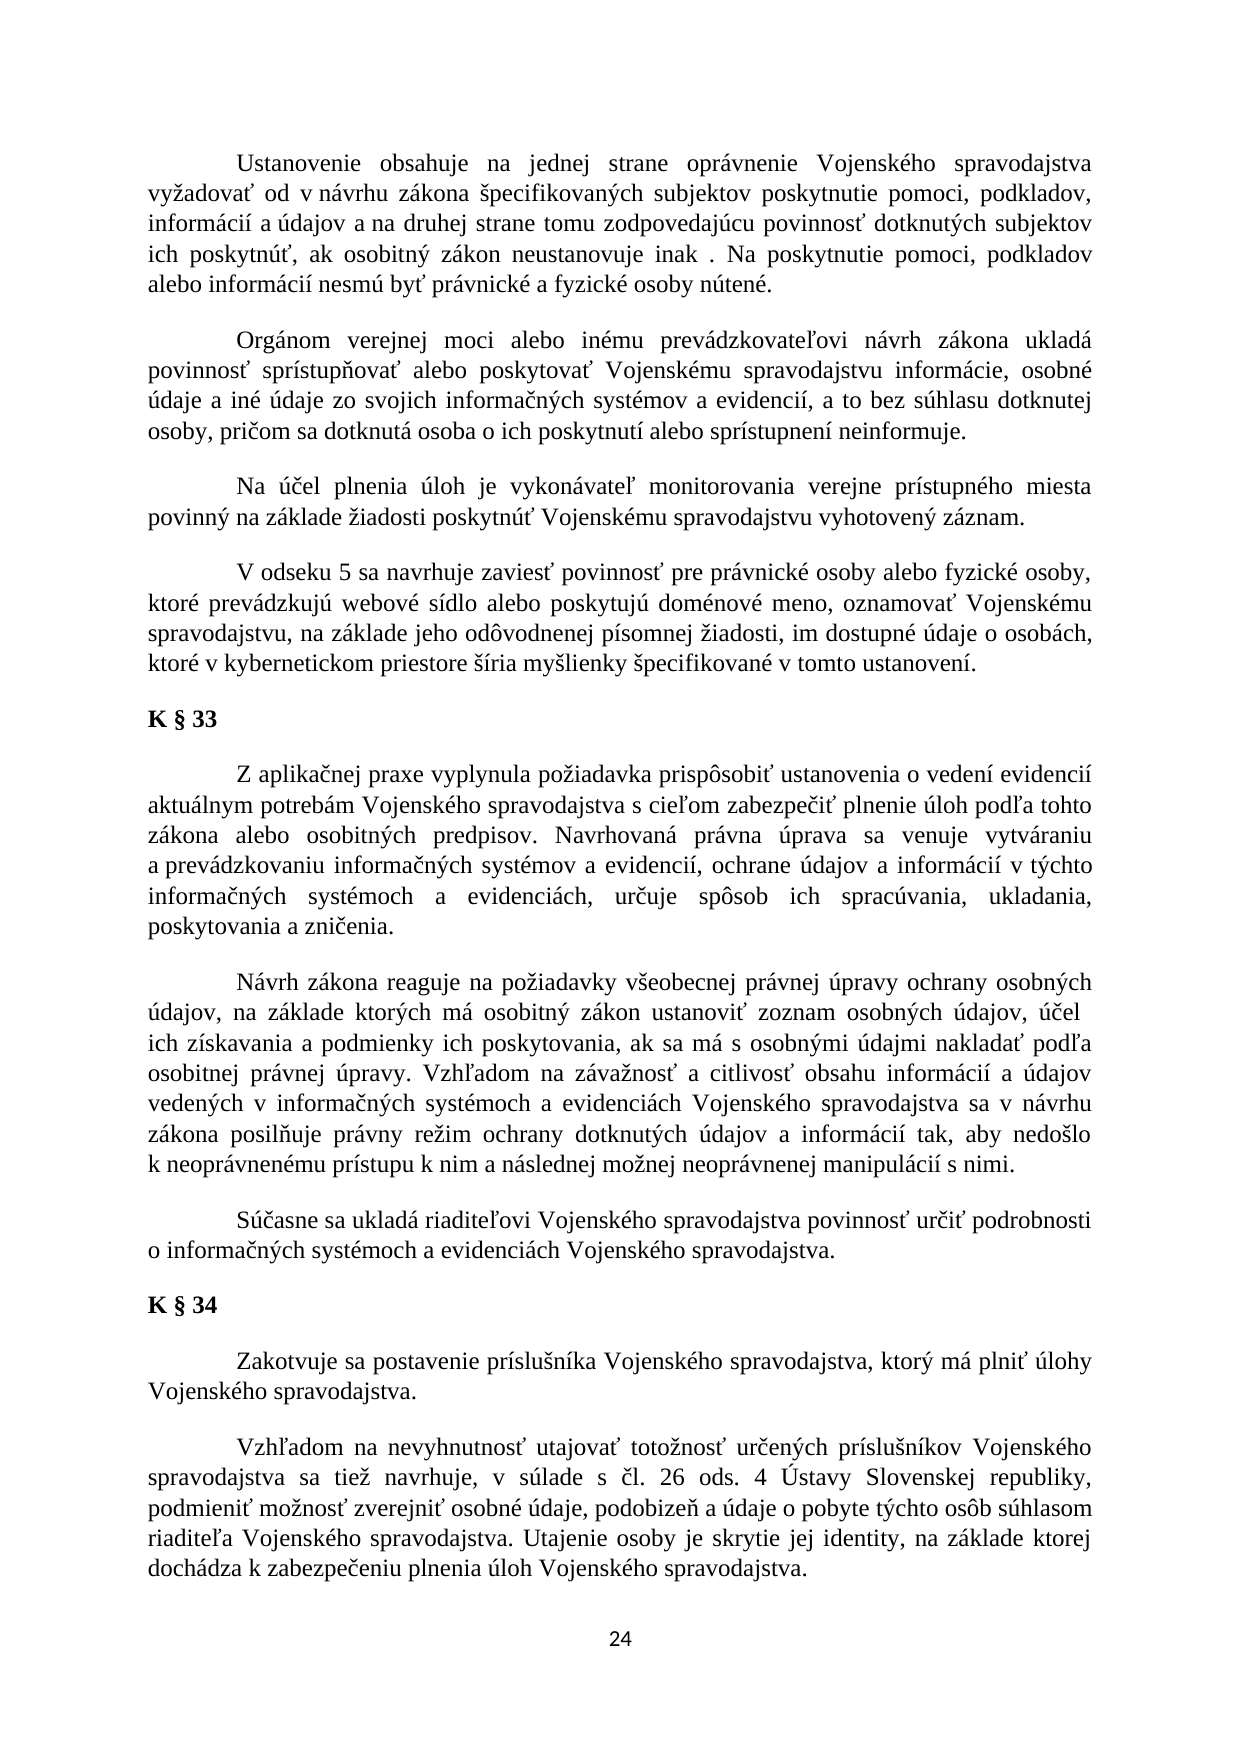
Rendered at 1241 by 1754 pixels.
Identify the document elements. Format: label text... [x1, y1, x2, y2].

text V odseku 5 sa navrhuje zaviesť povinnosť pre právnické osoby alebo fyzické osoby, ktoré prevádzkujú webové sídlo alebo poskytujú doménové meno, oznamovať Vojenskému spravodajstvu, na základe jeho odôvodnenej písomnej žiadosti, im dostupné údaje o osobách, ktoré v kybernetickom priestore šíria myšlienky špecifikované v tomto ustanovení. [148, 616, 1093, 677]
text Vzhľadom na nevyhnutnosť utajovať totožnosť určených príslušníkov Vojenského spravodajstva sa tiež navrhuje, v súlade s čl. 26 ods. 4 Ústavy Slovenskej republiky, podmieniť možnosť zverejniť osobné údaje, podobizeň a údaje o pobyte týchto osôb súhlasom riaditeľa Vojenského spravodajstva. Utajenie osoby je skrytie jej identity, na základe ktorej dochádza k zabezpečeniu plnenia úloh Vojenského spravodajstva. [148, 1432, 1093, 1582]
text K § 33 [148, 704, 1093, 733]
text Súčasne sa ukladá riaditeľovi Vojenského spravodajstva povinnosť určiť podrobnosti o informačných systémoch a evidenciách Vojenského spravodajstva. [148, 1205, 1093, 1264]
text Návrh zákona reaguje na požiadavky všeobecnej právnej úpravy ochrany osobných údajov, na základe ktorých má osobitný zákon ustanoviť zoznam osobných údajov, účel ich získavania a podmienky ich poskytovania, ak sa má s osobnými údajmi nakladať podľa osobitnej právnej úpravy. Vzhľadom na závažnosť a citlivosť obsahu informácií a údajov vedených v informačných systémoch a evidenciách Vojenského spravodajstva sa v návrhu zákona posilňuje právny režim ochrany dotknutých údajov a informácií tak, aby nedošlo k neoprávnenému prístupu k nim a následnej možnej neoprávnenej manipulácií s nimi. [148, 967, 1093, 1178]
text Ustanovenie obsahuje na jednej strane oprávnenie Vojenského spravodajstva vyžadovať od v návrhu zákona špecifikovaných subjektov poskytnutie pomoci, podkladov, informácií a údajov a na druhej strane tomu zodpovedajúcu povinnosť dotknutých subjektov ich poskytnúť, ak osobitný zákon neustanovuje inak . Na poskytnutie pomoci, podkladov alebo informácií nesmú byť právnické a fyzické osoby nútené. [148, 148, 1093, 298]
text V odseku 5 sa navrhuje zaviesť povinnosť pre právnické osoby alebo fyzické osoby, ktoré prevádzkujú webové sídlo alebo poskytujú doménové meno, oznamovať Vojenskému spravodajstvu, na základe jeho odôvodnenej písomnej žiadosti, im dostupné údaje o osobách, ktoré v kybernetickom priestore šíria myšlienky špecifikované v tomto ustanovení. [148, 557, 1093, 588]
text Na účel plnenia úloh je vykonávateľ monitorovania verejne prístupného miesta povinný na základe žiadosti poskytnúť Vojenskému spravodajstvu vyhotovený záznam. [148, 471, 1093, 531]
text K § 34 [148, 1291, 1093, 1319]
text Orgánom verejnej moci alebo inému prevádzkovateľovi návrh zákona ukladá povinnosť sprístupňovať alebo poskytovať Vojenskému spravodajstvu informácie, osobné údaje a iné údaje zo svojich informačných systémov a evidencií, a to bez súhlasu dotknutej osoby, pričom sa dotknutá osoba o ich poskytnutí alebo sprístupnení neinformuje. [148, 325, 1093, 445]
text Z aplikačnej praxe vyplynula požiadavka prispôsobiť ustanovenia o vedení evidencií aktuálnym potrebám Vojenského spravodajstva s cieľom zabezpečiť plnenie úloh podľa tohto zákona alebo osobitných predpisov. Navrhovaná právna úprava sa venuje vytváraniu a prevádzkovaniu informačných systémov a evidencií, ochrane údajov a informácií v týchto informačných systémoch a evidenciách, určuje spôsob ich spracúvania, ukladania, poskytovania a zničenia. [148, 759, 1093, 940]
text Zakotvuje sa postavenie príslušníka Vojenského spravodajstva, ktorý má plniť úlohy Vojenského spravodajstva. [148, 1346, 1093, 1405]
